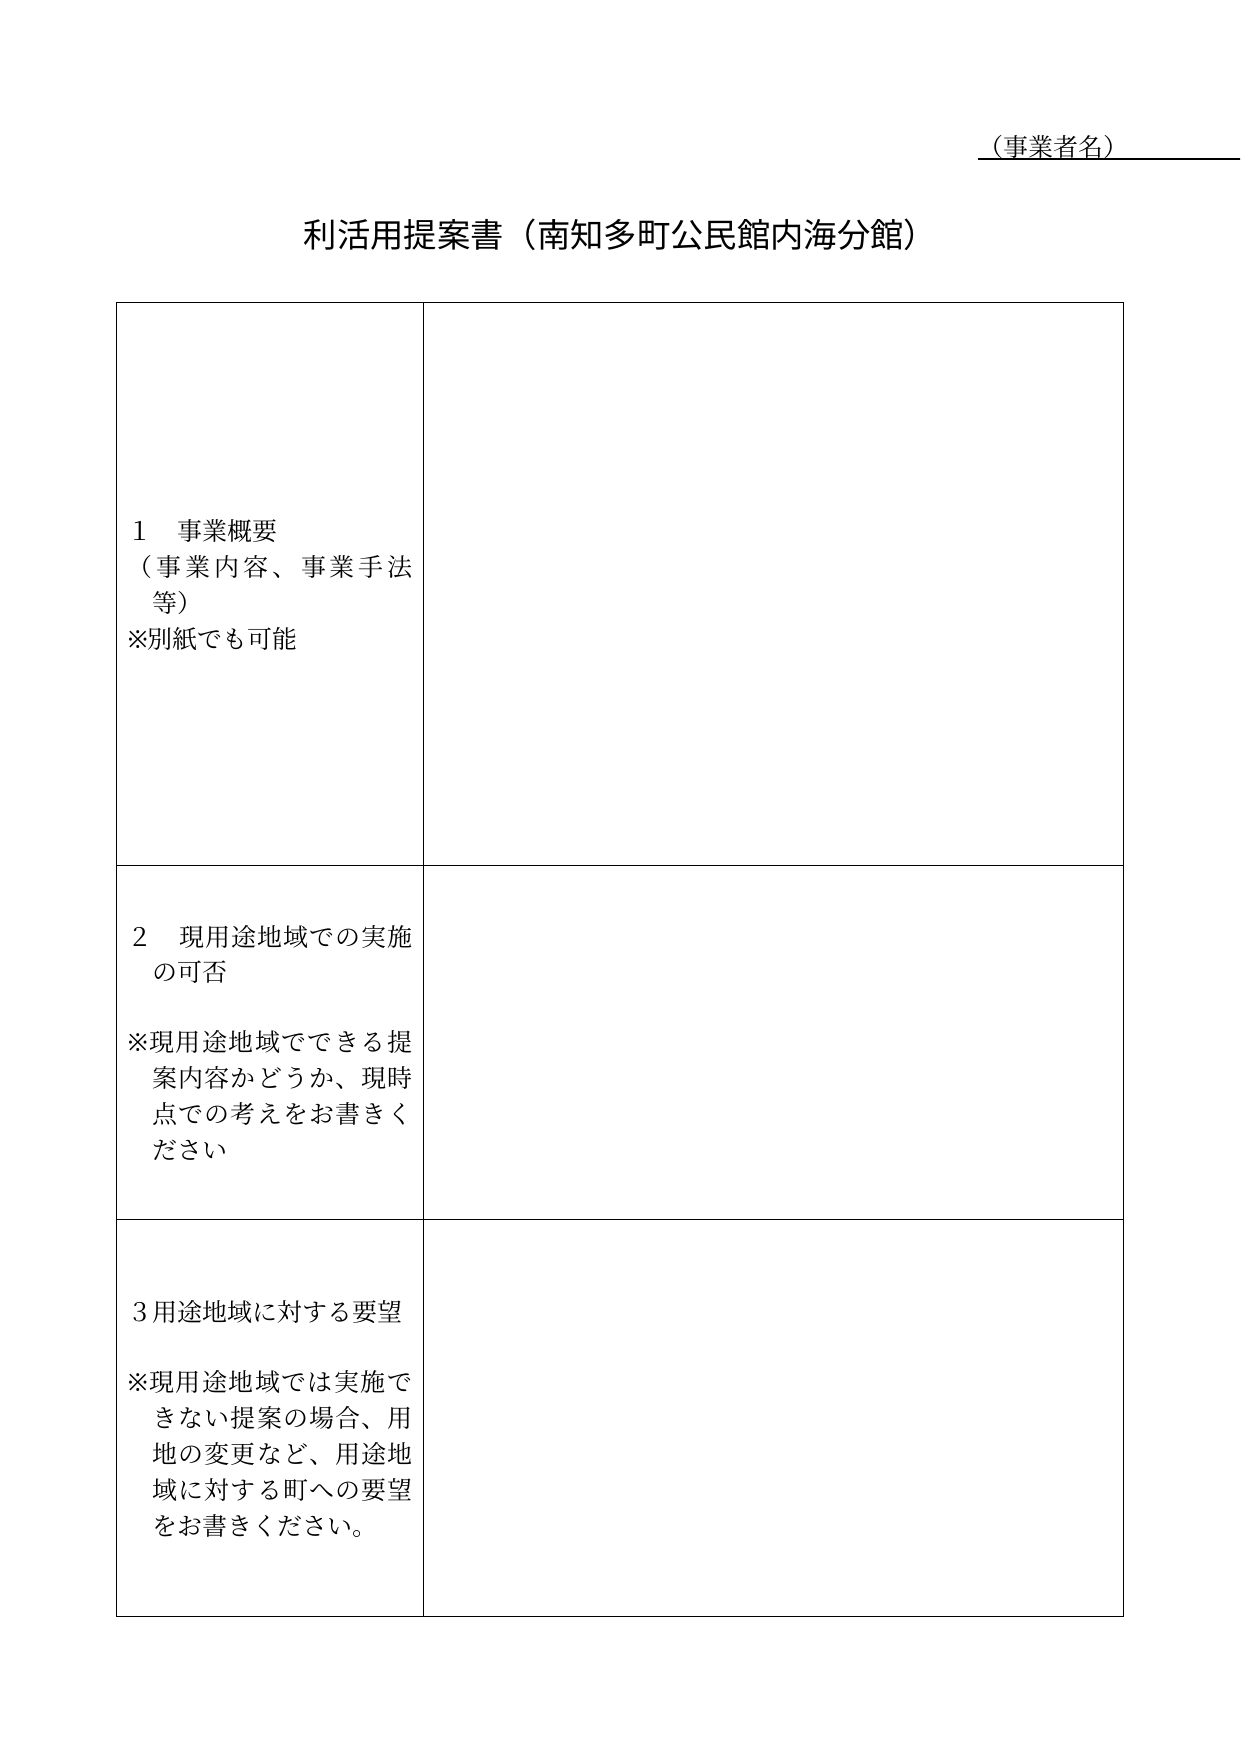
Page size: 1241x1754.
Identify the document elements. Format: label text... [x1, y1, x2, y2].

text 利活用提案書（南知多町公民館内海分館） [112, 208, 1128, 257]
table_header [424, 303, 1123, 865]
table_cell ２ 現用途地域での実施の可否 ※現用途地域でできる提案内容かどうか、現時点での考えをお書きください [117, 866, 423, 1218]
table_header １ 事業概要 （事業内容、事業手法等） ※別紙でも可能 [117, 303, 423, 865]
table_cell [424, 1220, 1123, 1616]
text （事業者名） [112, 127, 1128, 163]
table_cell ３用途地域に対する要望 ※現用途地域では実施できない提案の場合、用地の変更など、用途地域に対する町への要望をお書きください。 [117, 1220, 423, 1616]
table_cell [424, 866, 1123, 1218]
